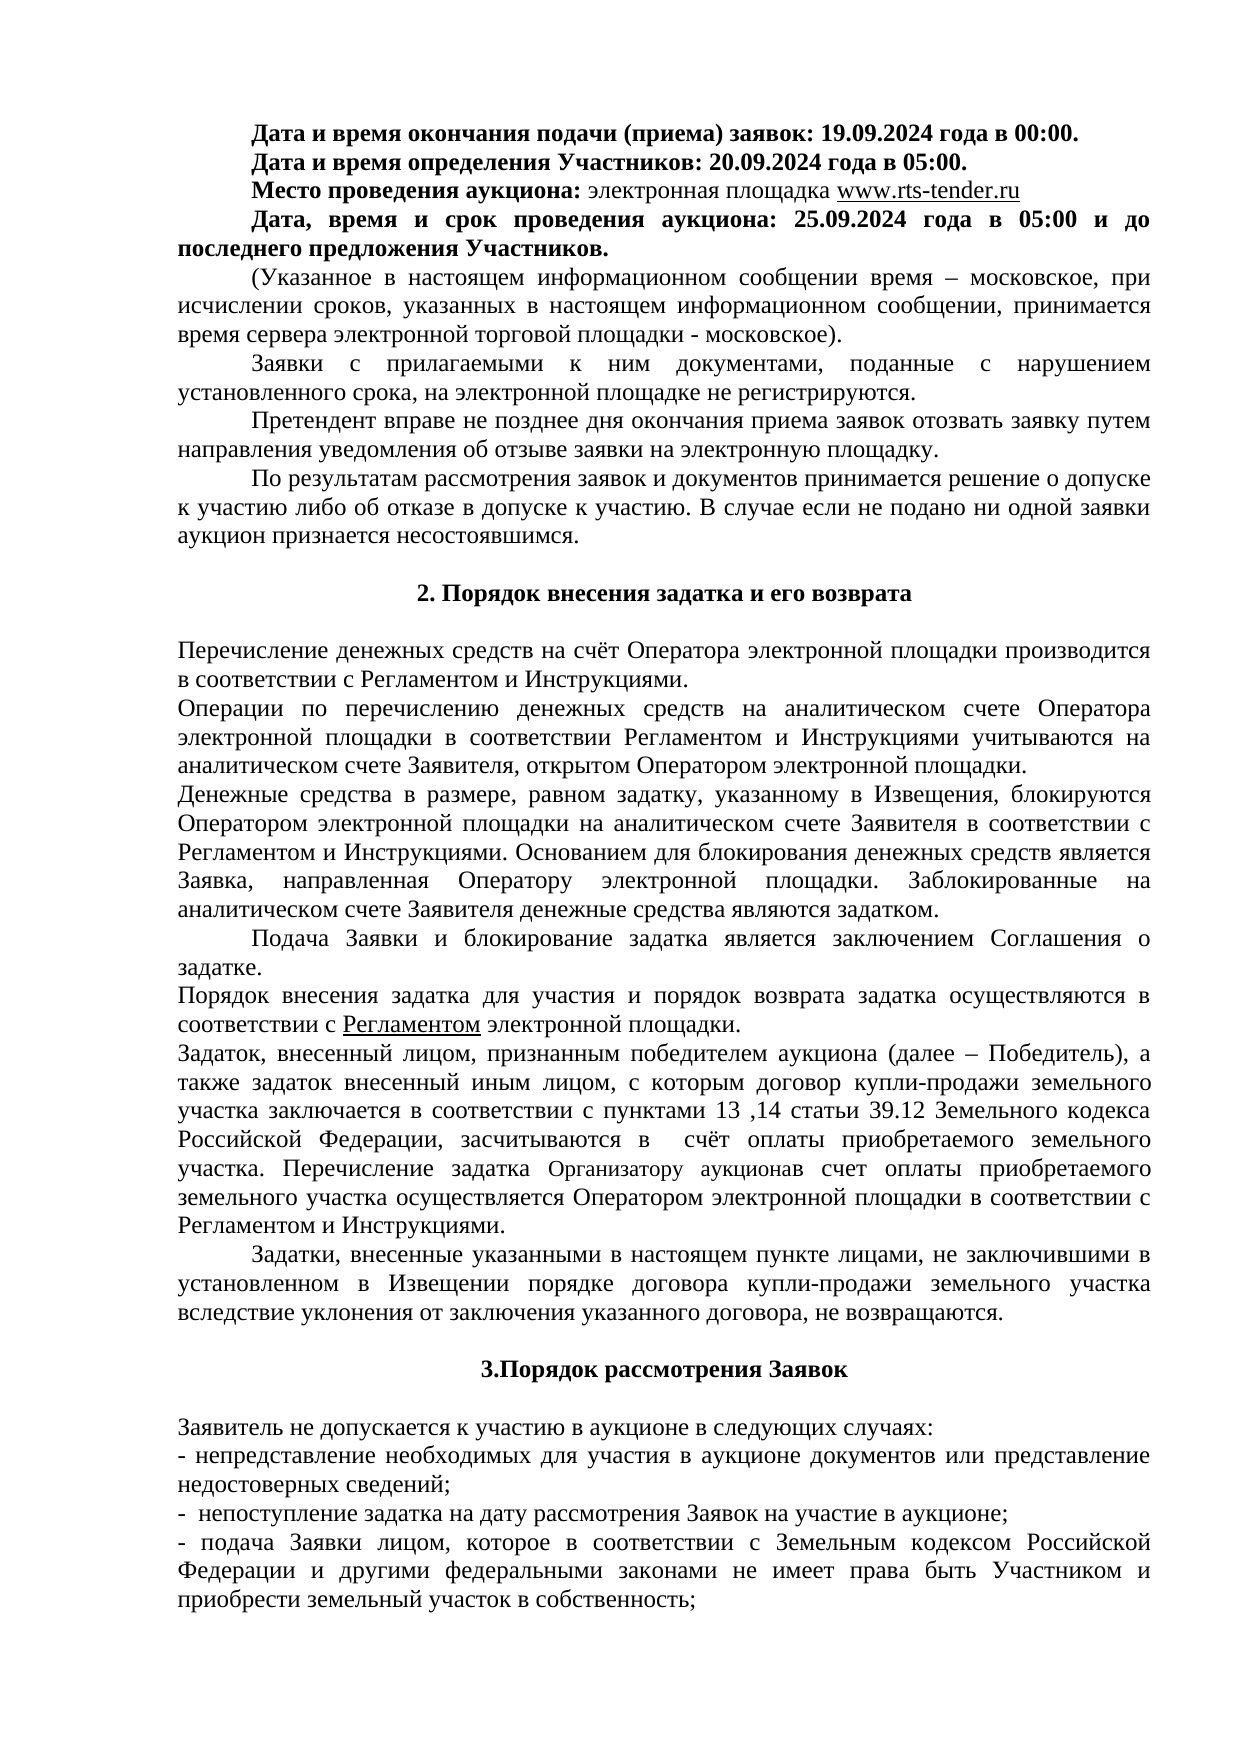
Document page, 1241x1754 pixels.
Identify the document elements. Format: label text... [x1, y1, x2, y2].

text Претендент вправе не позднее дня окончания приема заявок отозвать заявку путем направления уведомления об отзыве заявки на электронную площадку. [177, 406, 1152, 463]
text 3.Порядок рассмотрения Заявок [177, 1354, 1152, 1383]
text Дата и время определения Участников: 20.09.2024 года в 05:00. [177, 147, 1152, 176]
text - непредставление необходимых для участия в аукционе документов или представление недостоверных сведений; [177, 1441, 1152, 1498]
text Денежные средства в размере, равном задатку, указанному в Извещения, блокируются Оператором электронной площадки на аналитическом счете Заявителя в соответствии с Регламентом и Инструкциями. Основанием для блокирования денежных средств является Заявка, направленная Оператору электронной площадки. Заблокированные на аналитическом счете Заявителя денежные средства являются задатком. [177, 779, 1152, 923]
text Заявки с прилагаемыми к ним документами, поданные с нарушением установленного срока, на электронной площадке не регистрируются. [177, 348, 1152, 406]
text Заявитель не допускается к участию в аукционе в следующих случаях: [177, 1412, 1152, 1441]
text Подача Заявки и блокирование задатка является заключением Соглашения о задатке. [177, 923, 1152, 981]
text - подача Заявки лицом, которое в соответствии с Земельным кодексом Российской Федерации и другими федеральными законами не имеет права быть Участником и приобрести земельный участок в собственность; [177, 1527, 1152, 1613]
text - непоступление задатка на дату рассмотрения Заявок на участие в аукционе; [177, 1498, 1152, 1527]
text Порядок внесения задатка для участия и порядок возврата задатка осуществляются в соответствии с Регламентом электронной площадки. [177, 981, 1152, 1038]
text Задатки, внесенные указанными в настоящем пункте лицами, не заключившими в установленном в Извещении порядке договора купли-продажи земельного участка вследствие уклонения от заключения указанного договора, не возвращаются. [177, 1239, 1152, 1326]
text По результатам рассмотрения заявок и документов принимается решение о допуске к участию либо об отказе в допуске к участию. В случае если не подано ни одной заявки аукцион признается несостоявшимся. [177, 463, 1152, 549]
text Дата, время и срок проведения аукциона: 25.09.2024 года в 05:00 и до последнего предложения Участников. [177, 204, 1152, 262]
text Дата и время окончания подачи (приема) заявок: 19.09.2024 года в 00:00. [177, 118, 1152, 147]
text Операции по перечислению денежных средств на аналитическом счете Оператора электронной площадки в соответствии Регламентом и Инструкциями учитываются на аналитическом счете Заявителя, открытом Оператором электронной площадки. [177, 693, 1152, 779]
text Задаток, внесенный лицом, признанным победителем аукциона (далее – Победитель), а также задаток внесенный иным лицом, с которым договор купли-продажи земельного участка заключается в соответствии с пунктами 13 ,14 статьи 39.12 Земельного кодекса Российской Федерации, засчитываются в счёт оплаты приобретаемого земельного участка. Перечисление задатка Организатору аукционав счет оплаты приобретаемого земельного участка осуществляется Оператором электронной площадки в соответствии с Регламентом и Инструкциями. [177, 1038, 1152, 1239]
text Перечисление денежных средств на счёт Оператора электронной площадки производится в соответствии с Регламентом и Инструкциями. [177, 636, 1152, 693]
text 2. Порядок внесения задатка и его возврата [177, 578, 1152, 607]
text Место проведения аукциона: электронная площадка www.rts-tender.ru [177, 176, 1152, 204]
text (Указанное в настоящем информационном сообщении время – московское, при исчислении сроков, указанных в настоящем информационном сообщении, принимается время сервера электронной торговой площадки - московское). [177, 262, 1152, 348]
